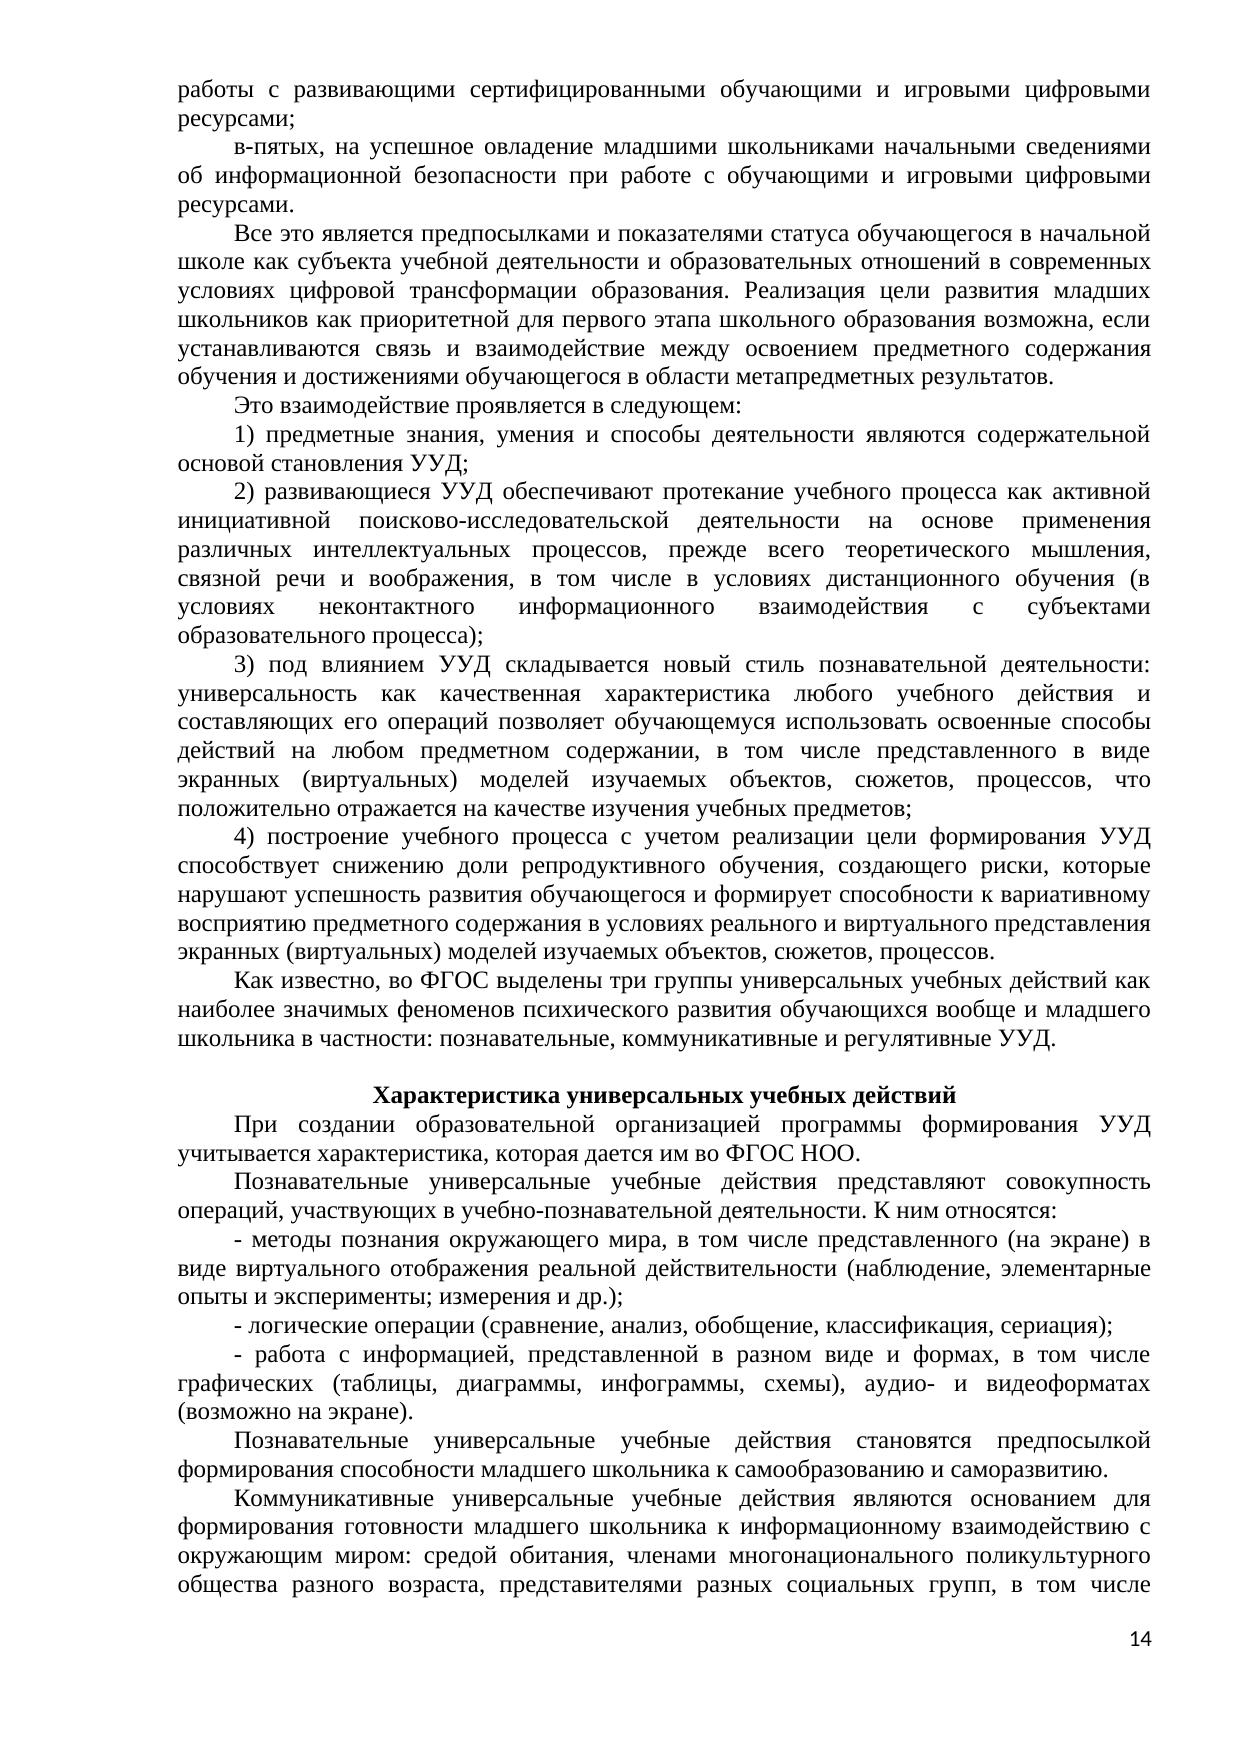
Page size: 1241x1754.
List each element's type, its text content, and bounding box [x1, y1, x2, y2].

text 4) построение учебного процесса с учетом реализации цели формирования УУД способствует снижению доли репродуктивного обучения, создающего риски, которые нарушают успешность развития обучающегося и формирует способности к вариативному восприятию предметного содержания в условиях реального и виртуального представления экранных (виртуальных) моделей изучаемых объектов, сюжетов, процессов. [177, 821, 1152, 965]
text - логические операции (сравнение, анализ, обобщение, классификация, сериация); [177, 1310, 1152, 1339]
text Характеристика универсальных учебных действий [177, 1080, 1152, 1109]
text в-пятых, на успешное овладение младшими школьниками начальными сведениями об информационной безопасности при работе с обучающими и игровыми цифровыми ресурсами. [177, 131, 1152, 218]
text 1) предметные знания, умения и способы деятельности являются содержательной основой становления УУД; [177, 419, 1152, 476]
text - методы познания окружающего мира, в том числе представленного (на экране) в виде виртуального отображения реальной действительности (наблюдение, элементарные опыты и эксперименты; измерения и др.); [177, 1224, 1152, 1310]
text 3) под влиянием УУД складывается новый стиль познавательной деятельности: универсальность как качественная характеристика любого учебного действия и составляющих его операций позволяет обучающемуся использовать освоенные способы действий на любом предметном содержании, в том числе представленного в виде экранных (виртуальных) моделей изучаемых объектов, сюжетов, процессов, что положительно отражается на качестве изучения учебных предметов; [177, 649, 1152, 821]
text При создании образовательной организацией программы формирования УУД учитывается характеристика, которая дается им во ФГОС НОО. [177, 1109, 1152, 1166]
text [177, 74, 1152, 131]
text Познавательные универсальные учебные действия становятся предпосылкой формирования способности младшего школьника к самообразованию и саморазвитию. [177, 1425, 1152, 1483]
text 2) развивающиеся УУД обеспечивают протекание учебного процесса как активной инициативной поисково-исследовательской деятельности на основе применения различных интеллектуальных процессов, прежде всего теоретического мышления, связной речи и воображения, в том числе в условиях дистанционного обучения (в условиях неконтактного информационного взаимодействия с субъектами образовательного процесса); [177, 476, 1152, 649]
text Это взаимодействие проявляется в следующем: [177, 390, 1152, 419]
text - работа с информацией, представленной в разном виде и формах, в том числе графических (таблицы, диаграммы, инфограммы, схемы), аудио- и видеоформатах (возможно на экране). [177, 1339, 1152, 1425]
text Все это является предпосылками и показателями статуса обучающегося в начальной школе как субъекта учебной деятельности и образовательных отношений в современных условиях цифровой трансформации образования. Реализация цели развития младших школьников как приоритетной для первого этапа школьного образования возможна, если устанавливаются связь и взаимодействие между освоением предметного содержания обучения и достижениями обучающегося в области метапредметных результатов. [177, 218, 1152, 390]
text Как известно, во ФГОС выделены три группы универсальных учебных действий как наиболее значимых феноменов психического развития обучающихся вообще и младшего школьника в частности: познавательные, коммуникативные и регулятивные УУД. [177, 965, 1152, 1051]
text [177, 1483, 1152, 1598]
text Познавательные универсальные учебные действия представляют совокупность операций, участвующих в учебно-познавательной деятельности. К ним относятся: [177, 1166, 1152, 1224]
